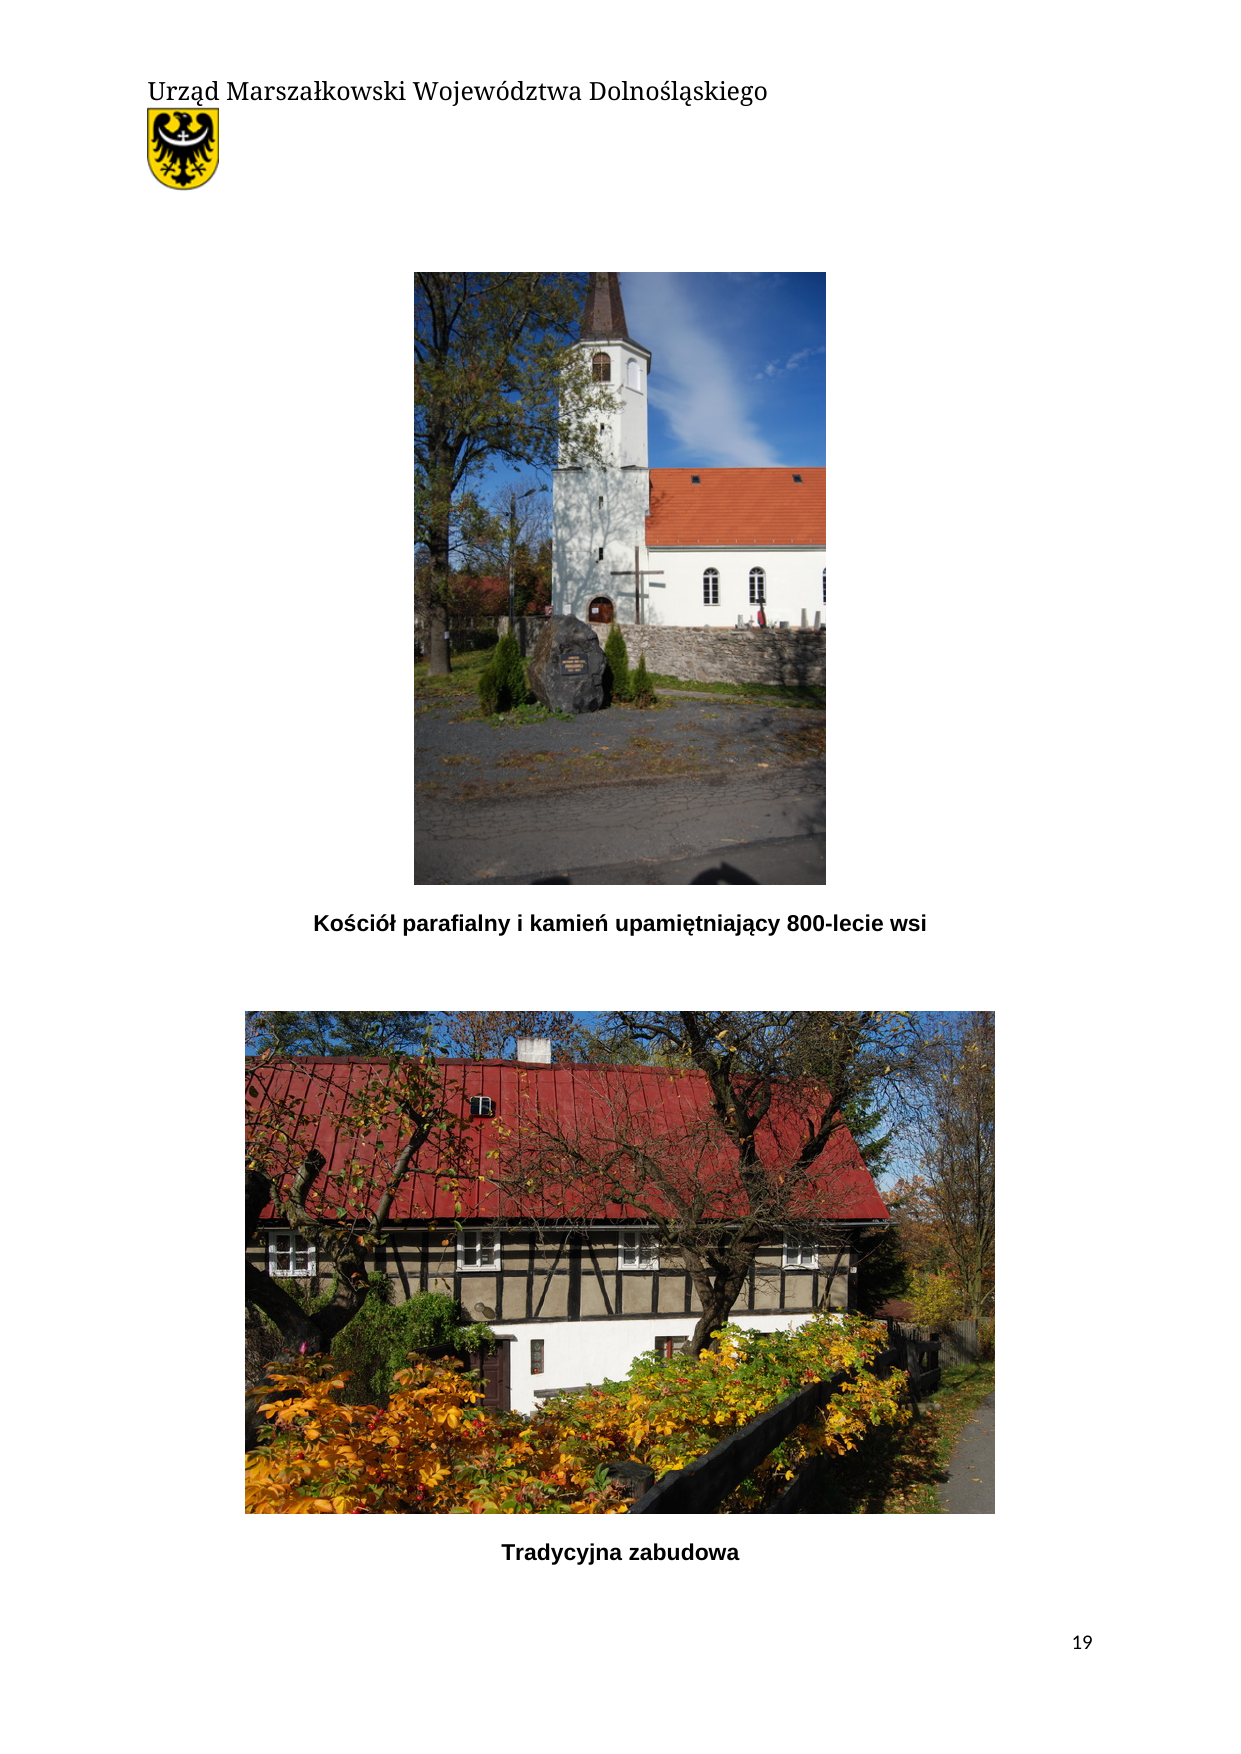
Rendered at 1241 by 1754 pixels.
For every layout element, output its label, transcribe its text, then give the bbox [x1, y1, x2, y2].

picture [147, 107, 219, 191]
text Kościół parafialny i kamień upamiętniający 800-lecie wsi [148, 910, 1092, 936]
picture [414, 272, 826, 885]
picture [245, 1011, 995, 1514]
text Tradycyjna zabudowa [148, 1539, 1092, 1565]
